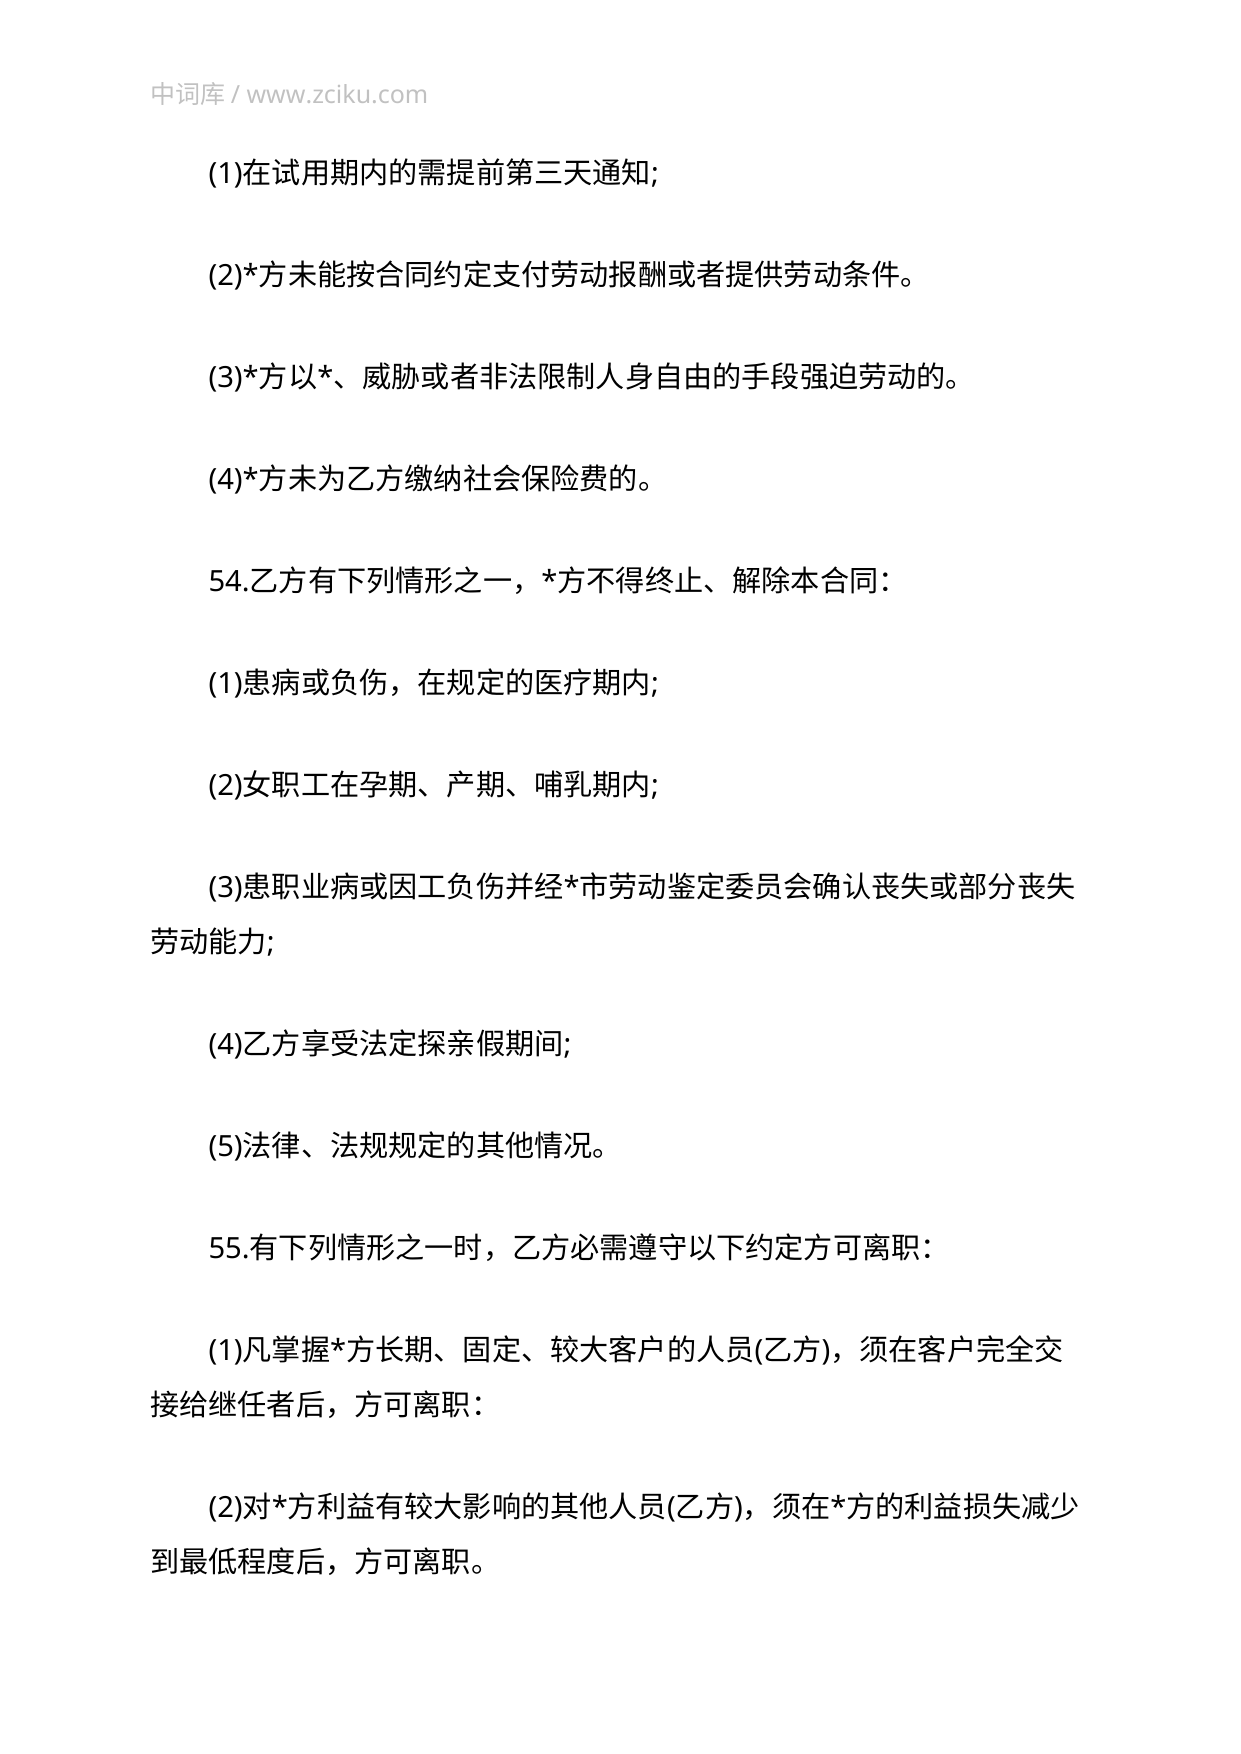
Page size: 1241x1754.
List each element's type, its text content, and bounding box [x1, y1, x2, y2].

text (1)凡掌握*方长期、固定、较大客户的人员(乙方)，须在客户完全交接给继任者后，方可离职： [150, 1327, 1090, 1424]
text 54.乙方有下列情形之一，*方不得终止、解除本合同： [150, 558, 1090, 600]
text (2)*方未能按合同约定支付劳动报酬或者提供劳动条件。 [150, 252, 1090, 294]
text (1)患病或负伤，在规定的医疗期内; [150, 660, 1090, 702]
text (5)法律、法规规定的其他情况。 [150, 1123, 1090, 1165]
text 55.有下列情形之一时，乙方必需遵守以下约定方可离职： [150, 1225, 1090, 1267]
text (2)对*方利益有较大影响的其他人员(乙方)，须在*方的利益损失减少到最低程度后，方可离职。 [150, 1483, 1090, 1581]
text (3)患职业病或因工负伤并经*市劳动鉴定委员会确认丧失或部分丧失劳动能力; [150, 864, 1090, 961]
text (2)女职工在孕期、产期、哺乳期内; [150, 762, 1090, 804]
text (3)*方以*、威胁或者非法限制人身自由的手段强迫劳动的。 [150, 354, 1090, 396]
text (4)乙方享受法定探亲假期间; [150, 1021, 1090, 1063]
text (4)*方未为乙方缴纳社会保险费的。 [150, 456, 1090, 498]
text (1)在试用期内的需提前第三天通知; [150, 150, 1090, 192]
